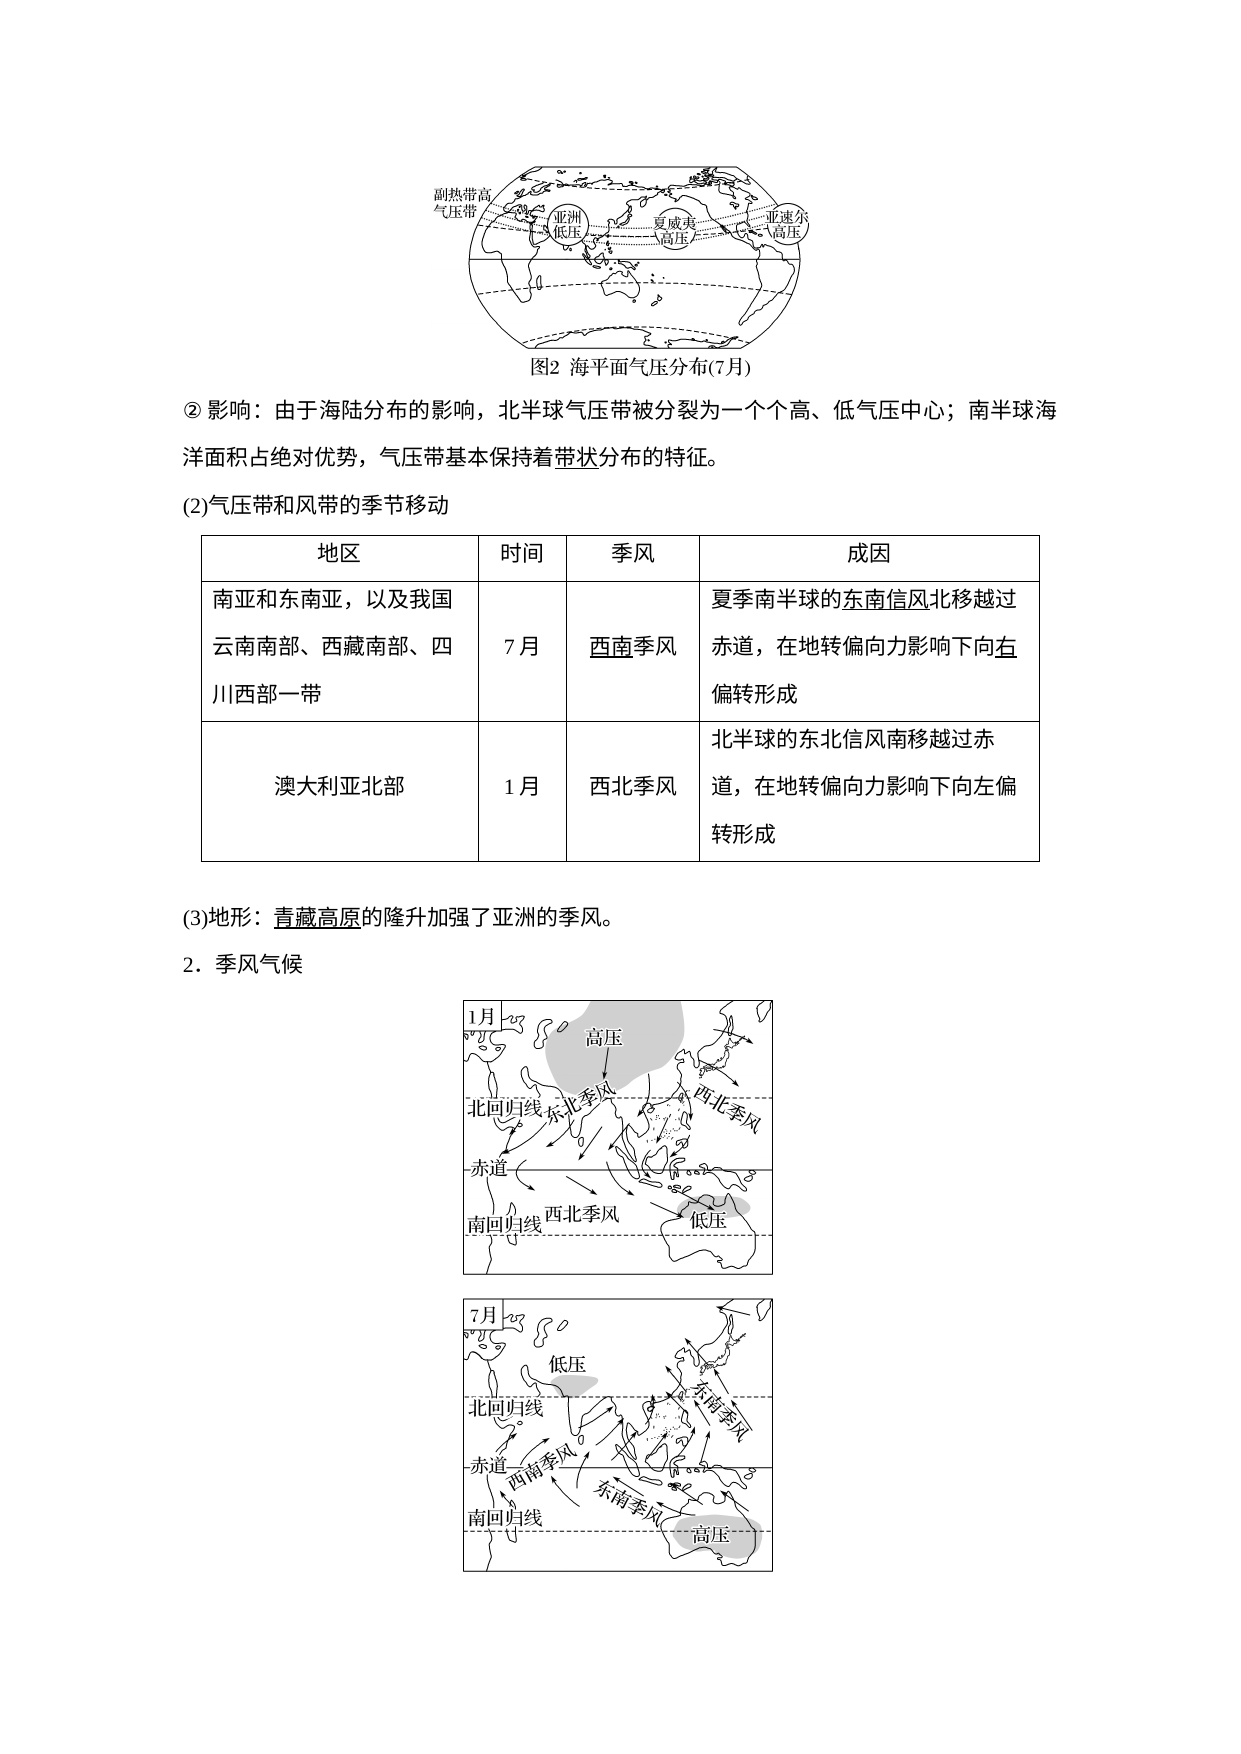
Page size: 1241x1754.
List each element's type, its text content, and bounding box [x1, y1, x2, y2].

table_cell 澳大利亚北部 [202, 722, 478, 861]
table_cell 7月 [479, 582, 566, 721]
table_cell 北半球的东北信风南移越过赤道，在地转偏向力影响下向左偏转形成 [700, 722, 1039, 861]
table_header 地区 [202, 536, 478, 581]
picture [430, 162, 811, 378]
table_header 季风 [567, 536, 699, 581]
table_cell 西南季风 [567, 582, 699, 721]
text 2．季风气候 [183, 947, 1058, 979]
table_header 时间 [479, 536, 566, 581]
table_cell 1月 [479, 722, 566, 861]
picture [460, 995, 780, 1280]
table_cell 西北季风 [567, 722, 699, 861]
table_header 成因 [700, 536, 1039, 581]
text (2)气压带和风带的季节移动 [183, 488, 1058, 519]
table_cell 南亚和东南亚，以及我国云南南部、西藏南部、四川西部一带 [202, 582, 478, 721]
text ②影响：由于海陆分布的影响，北半球气压带被分裂为一个个高、低气压中心；南半球海洋面积占绝对优势，气压带基本保持着带状分布的特征。 [183, 393, 1058, 472]
table_cell 夏季南半球的东南信风北移越过赤道，在地转偏向力影响下向右偏转形成 [700, 582, 1039, 721]
text (3)地形：青藏高原的隆升加强了亚洲的季风。 [183, 900, 1058, 932]
picture [460, 1294, 780, 1574]
